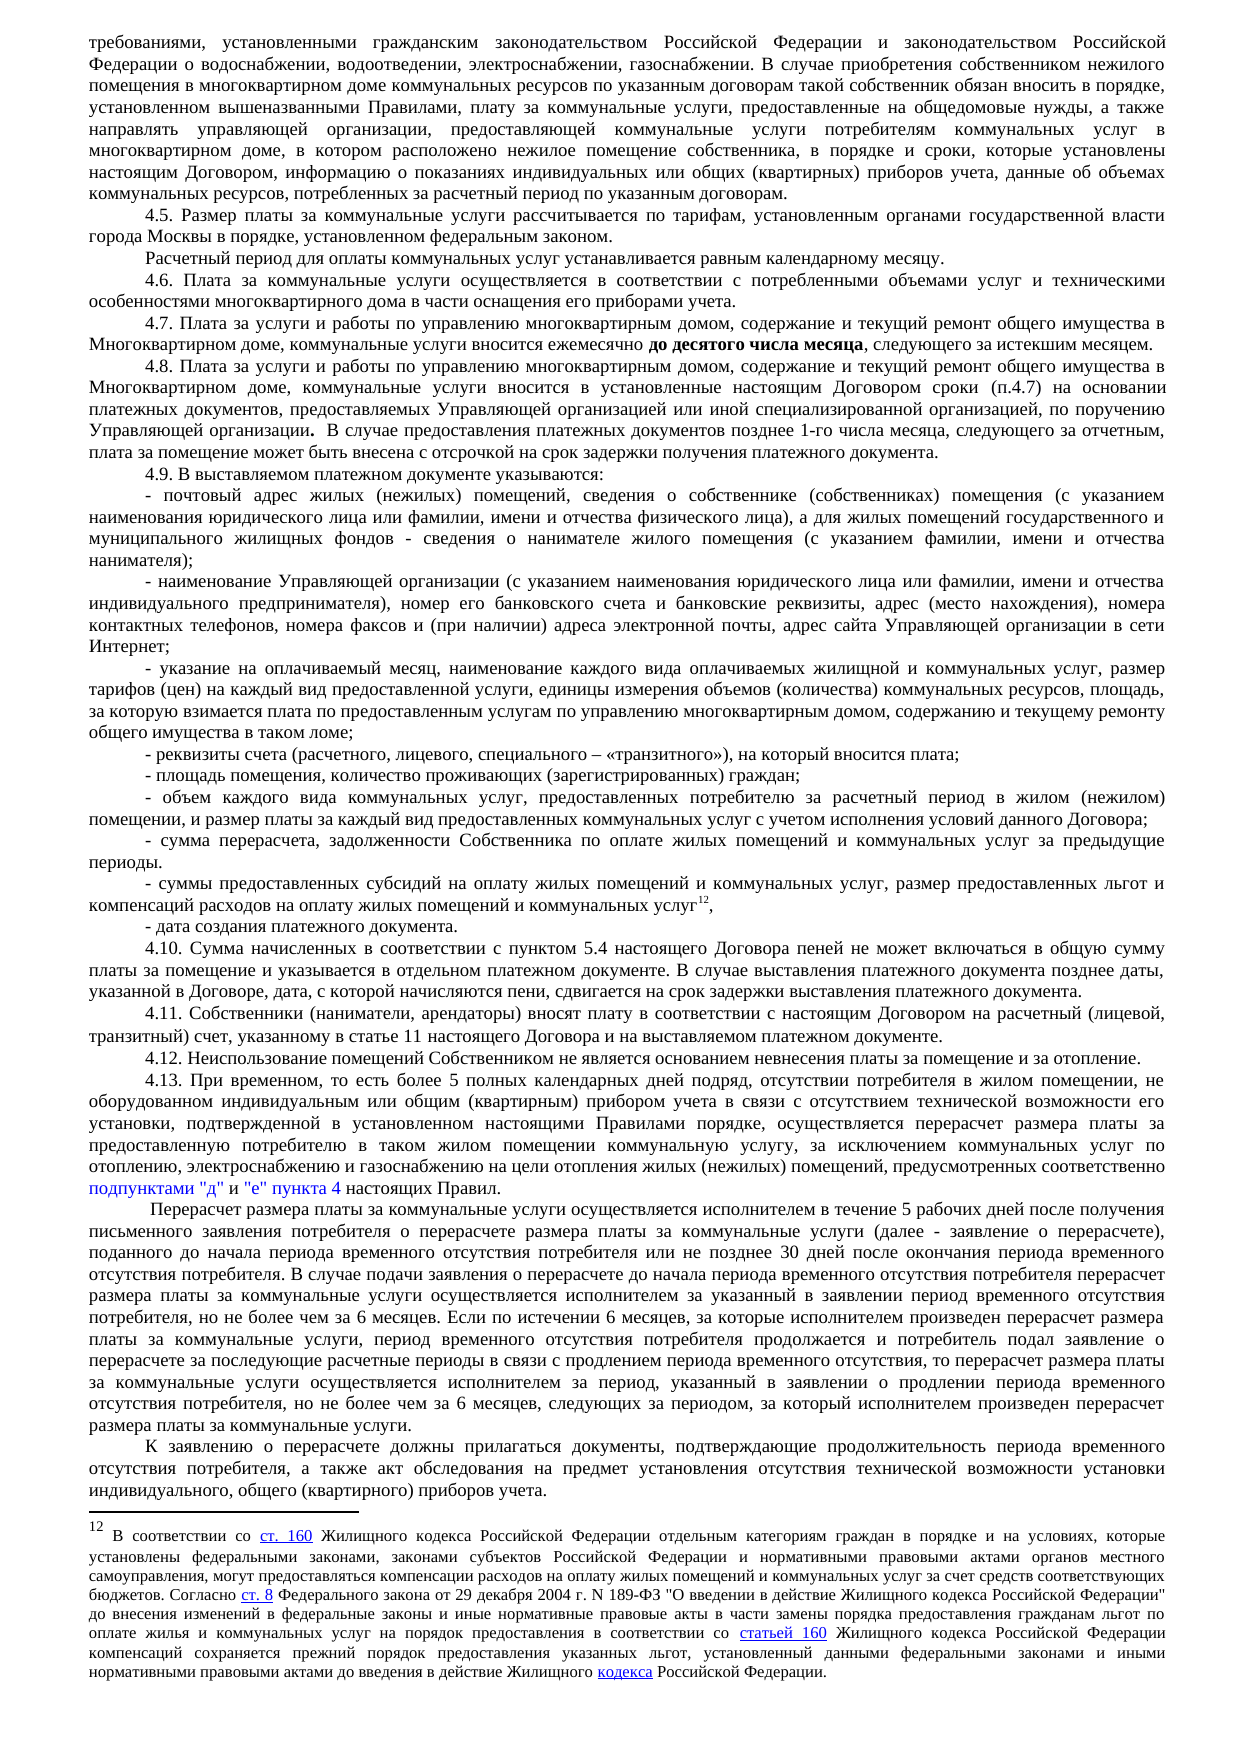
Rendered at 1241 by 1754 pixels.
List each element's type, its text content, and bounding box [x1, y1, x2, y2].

text - почтовый адрес жилых (нежилых) помещений, сведения о собственнике (собственниках) помещения (с указанием наименования юридического лица или фамилии, имени и отчества физического лица), а для жилых помещений государственного и муниципального жилищных фондов - сведения о нанимателе жилого помещения (с указанием фамилии, имени и отчества нанимателя); [89, 484, 1167, 570]
text - реквизиты счета (расчетного, лицевого, специального – «транзитного»), на который вносится плата; [89, 743, 1167, 764]
text 4.10. Сумма начисленных в соответствии с пунктом 5.4 настоящего Договора пеней не может включаться в общую сумму платы за помещение и указывается в отдельном платежном документе. В случае выставления платежного документа позднее даты, указанной в Договоре, дата, с которой начисляются пени, сдвигается на срок задержки выставления платежного документа. [89, 937, 1167, 1002]
text 4.6. Плата за коммунальные услуги осуществляется в соответствии с потребленными объемами услуг и техническими особенностями многоквартирного дома в части оснащения его приборами учета. [89, 268, 1167, 312]
text - дата создания платежного документа. [89, 915, 1167, 937]
text 4.11. Собственники (наниматели, арендаторы) вносят плату в соответствии с настоящим Договором на расчетный (лицевой, транзитный) счет, указанному в статье 11 настоящего Договора и на выставляемом платежном документе. [89, 1002, 1167, 1047]
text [89, 31, 1167, 204]
text - суммы предоставленных субсидий на оплату жилых помещений и коммунальных услуг, размер предоставленных льгот и компенсаций расходов на оплату жилых помещений и коммунальных услуг, [89, 872, 1167, 915]
text - объем каждого вида коммунальных услуг, предоставленных потребителю за расчетный период в жилом (нежилом) помещении, и размер платы за каждый вид предоставленных коммунальных услуг с учетом исполнения условий данного Договора; [89, 786, 1167, 829]
text Перерасчет размера платы за коммунальные услуги осуществляется исполнителем в течение 5 рабочих дней после получения письменного заявления потребителя о перерасчете размера платы за коммунальные услуги (далее - заявление о перерасчете), поданного до начала периода временного отсутствия потребителя или не позднее 30 дней после окончания периода временного отсутствия потребителя. В случае подачи заявления о перерасчете до начала периода временного отсутствия потребителя перерасчет размера платы за коммунальные услуги осуществляется исполнителем за указанный в заявлении период временного отсутствия потребителя, но не более чем за 6 месяцев. Если по истечении 6 месяцев, за которые исполнителем произведен перерасчет размера платы за коммунальные услуги, период временного отсутствия потребителя продолжается и потребитель подал заявление о перерасчете за последующие расчетные периоды в связи с продлением периода временного отсутствия, то перерасчет размера платы за коммунальные услуги осуществляется исполнителем за период, указанный в заявлении о продлении периода временного отсутствия потребителя, но не более чем за 6 месяцев, следующих за периодом, за который исполнителем произведен перерасчет размера платы за коммунальные услуги. [89, 1198, 1167, 1435]
text 4.5. Размер платы за коммунальные услуги рассчитывается по тарифам, установленным органами государственной власти города Москвы в порядке, установленном федеральным законом. [89, 204, 1167, 247]
text - наименование Управляющей организации (с указанием наименования юридического лица или фамилии, имени и отчества индивидуального предпринимателя), номер его банковского счета и банковские реквизиты, адрес (место нахождения), номера контактных телефонов, номера факсов и (при наличии) адреса электронной почты, адрес сайта Управляющей организации в сети Интернет; [89, 570, 1167, 657]
text 4.13. При временном, то есть более 5 полных календарных дней подряд, отсутствии потребителя в жилом помещении, не оборудованном индивидуальным или общим (квартирным) прибором учета в связи с отсутствием технической возможности его установки, подтвержденной в установленном настоящими Правилами порядке, осуществляется перерасчет размера платы за предоставленную потребителю в таком жилом помещении коммунальную услугу, за исключением коммунальных услуг по отоплению, электроснабжению и газоснабжению на цели отопления жилых (нежилых) помещений, предусмотренных соответственно подпунктами "д" и "е" пункта 4 настоящих Правил. [89, 1069, 1167, 1198]
text - площадь помещения, количество проживающих (зарегистрированных) граждан; [89, 764, 1167, 786]
text 4.7. Плата за услуги и работы по управлению многоквартирным домом, содержание и текущий ремонт общего имущества в Многоквартирном доме, коммунальные услуги вносится ежемесячно до десятого числа месяца, следующего за истекшим месяцем. [89, 312, 1167, 355]
text 4.8. Плата за услуги и работы по управлению многоквартирным домом, содержание и текущий ремонт общего имущества в Многоквартирном доме, коммунальные услуги вносится в установленные настоящим Договором сроки (п.4.7) на основании платежных документов, предоставляемых Управляющей организацией или иной специализированной организацией, по поручению Управляющей организации. В случае предоставления платежных документов позднее 1-го числа месяца, следующего за отчетным, плата за помещение может быть внесена с отсрочкой на срок задержки получения платежного документа. [89, 355, 1167, 462]
text 4.12. Неиспользование помещений Собственником не является основанием невнесения платы за помещение и за отопление. [89, 1047, 1167, 1069]
text - указание на оплачиваемый месяц, наименование каждого вида оплачиваемых жилищной и коммунальных услуг, размер тарифов (цен) на каждый вид предоставленной услуги, единицы измерения объемов (количества) коммунальных ресурсов, площадь, за которую взимается плата по предоставленным услугам по управлению многоквартирным домом, содержанию и текущему ремонту общего имущества в таком ломе; [89, 657, 1167, 743]
text 4.9. В выставляемом платежном документе указываются: [89, 462, 1167, 484]
text - сумма перерасчета, задолженности Собственника по оплате жилых помещений и коммунальных услуг за предыдущие периоды. [89, 829, 1167, 872]
text К заявлению о перерасчете должны прилагаться документы, подтверждающие продолжительность периода временного отсутствия потребителя, а также акт обследования на предмет установления отсутствия технической возможности установки индивидуального, общего (квартирного) приборов учета. [89, 1435, 1167, 1500]
text Расчетный период для оплаты коммунальных услуг устанавливается равным календарному месяцу. [89, 247, 1167, 268]
